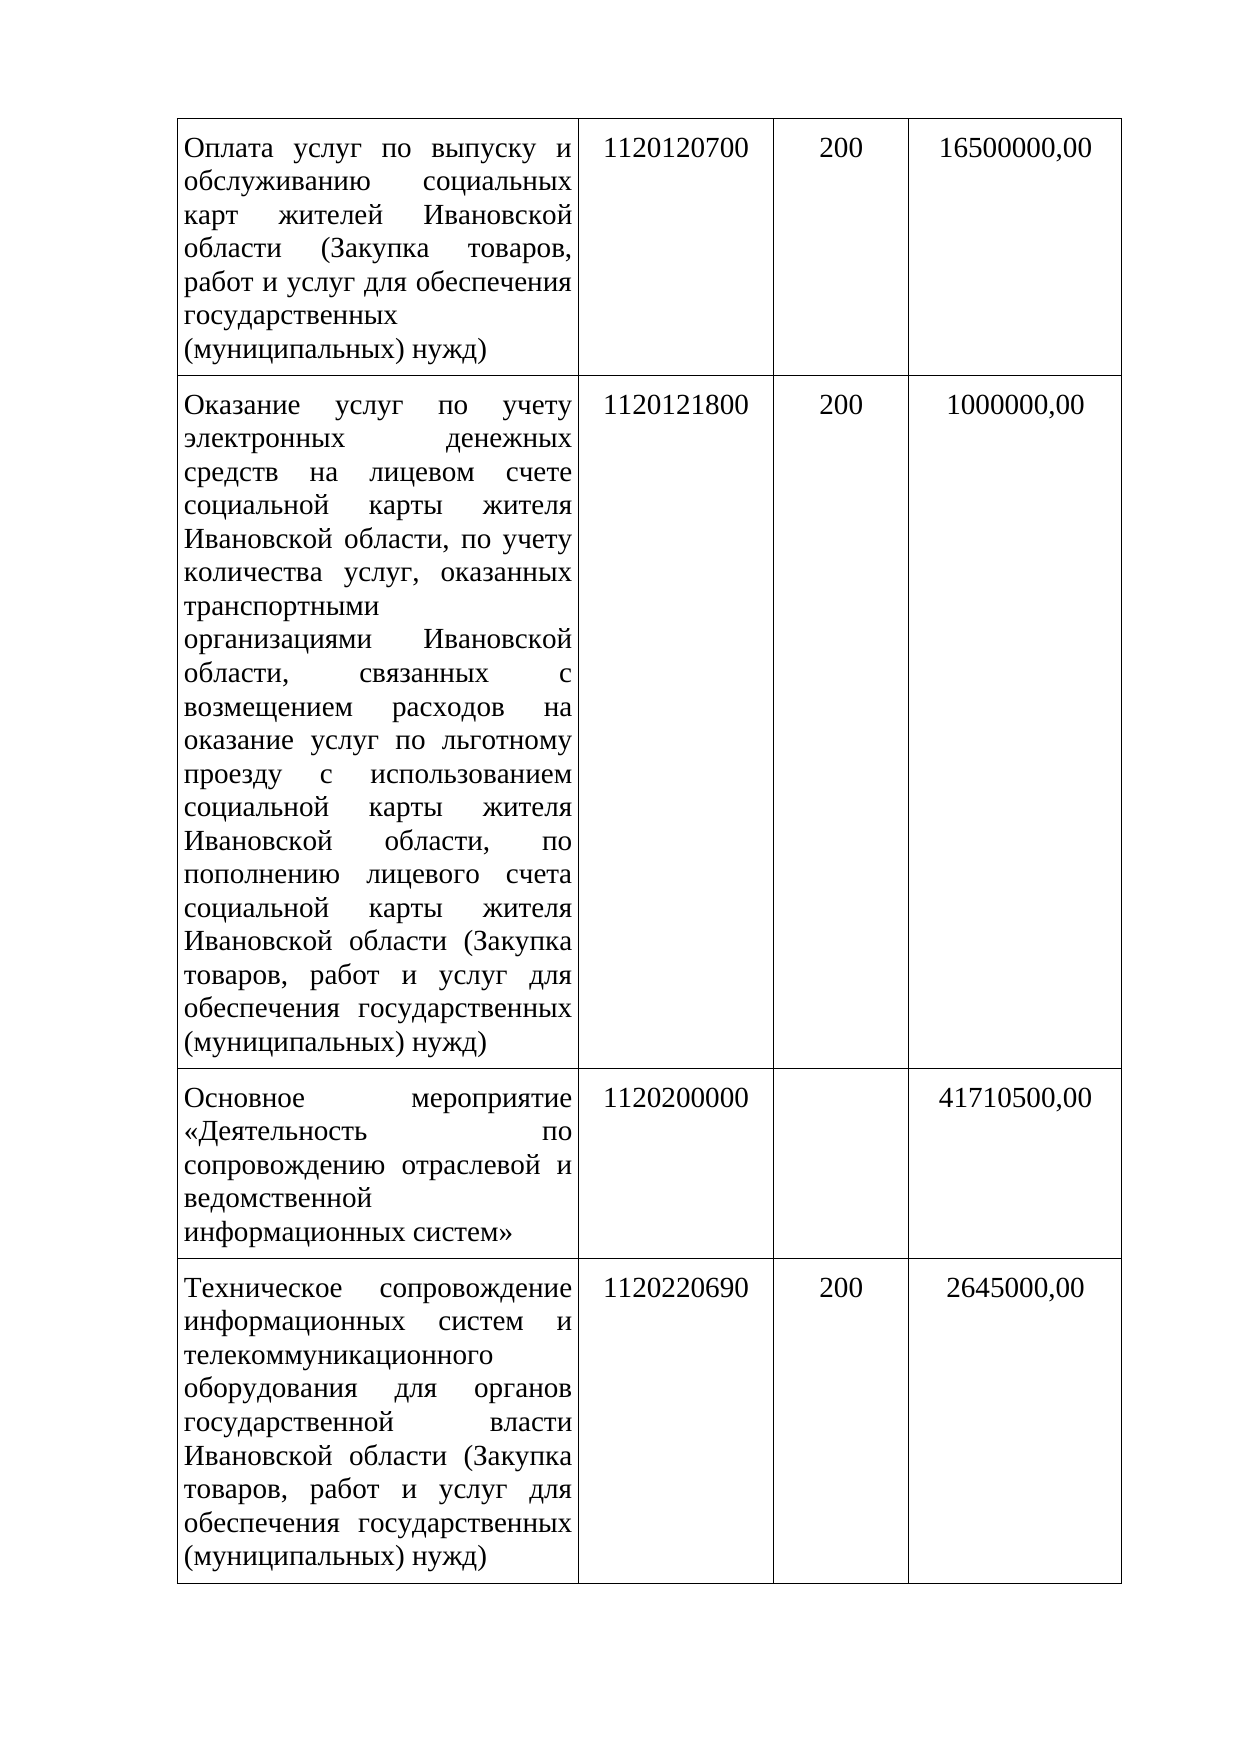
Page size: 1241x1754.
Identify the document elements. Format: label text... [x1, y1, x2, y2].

table_cell 1120120700 [579, 119, 773, 375]
table_cell 1120220690 [579, 1259, 773, 1582]
table_cell Техническое сопровождение информационных систем и телекоммуникационного оборудования для органов государственной власти Ивановской области (Закупка товаров, работ и услуг для обеспечения государственных (муниципальных) нужд) [178, 1259, 578, 1582]
table_cell Основное мероприятие «Деятельность по сопровождению отраслевой и ведомственной информационных систем» [178, 1069, 578, 1258]
table_cell 200 [774, 376, 908, 1068]
table_cell 16500000,00 [909, 119, 1121, 375]
table_cell 200 [774, 1259, 908, 1582]
table_cell 2645000,00 [909, 1259, 1121, 1582]
table_cell 1120121800 [579, 376, 773, 1068]
table_cell 200 [774, 119, 908, 375]
table_cell Оплата услуг по выпуску и обслуживанию социальных карт жителей Ивановской области (Закупка товаров, работ и услуг для обеспечения государственных (муниципальных) нужд) [178, 119, 578, 375]
table_cell 1120200000 [579, 1069, 773, 1258]
table_cell 41710500,00 [909, 1069, 1121, 1258]
table_cell Оказание услуг по учету электронных денежных средств на лицевом счете социальной карты жителя Ивановской области, по учету количества услуг, оказанных транспортными организациями Ивановской области, связанных с возмещением расходов на оказание услуг по льготному проезду с использованием социальной карты жителя Ивановской области, по пополнению лицевого счета социальной карты жителя Ивановской области (Закупка товаров, работ и услуг для обеспечения государственных (муниципальных) нужд) [178, 376, 578, 1068]
table_cell 1000000,00 [909, 376, 1121, 1068]
table_cell [774, 1069, 908, 1258]
